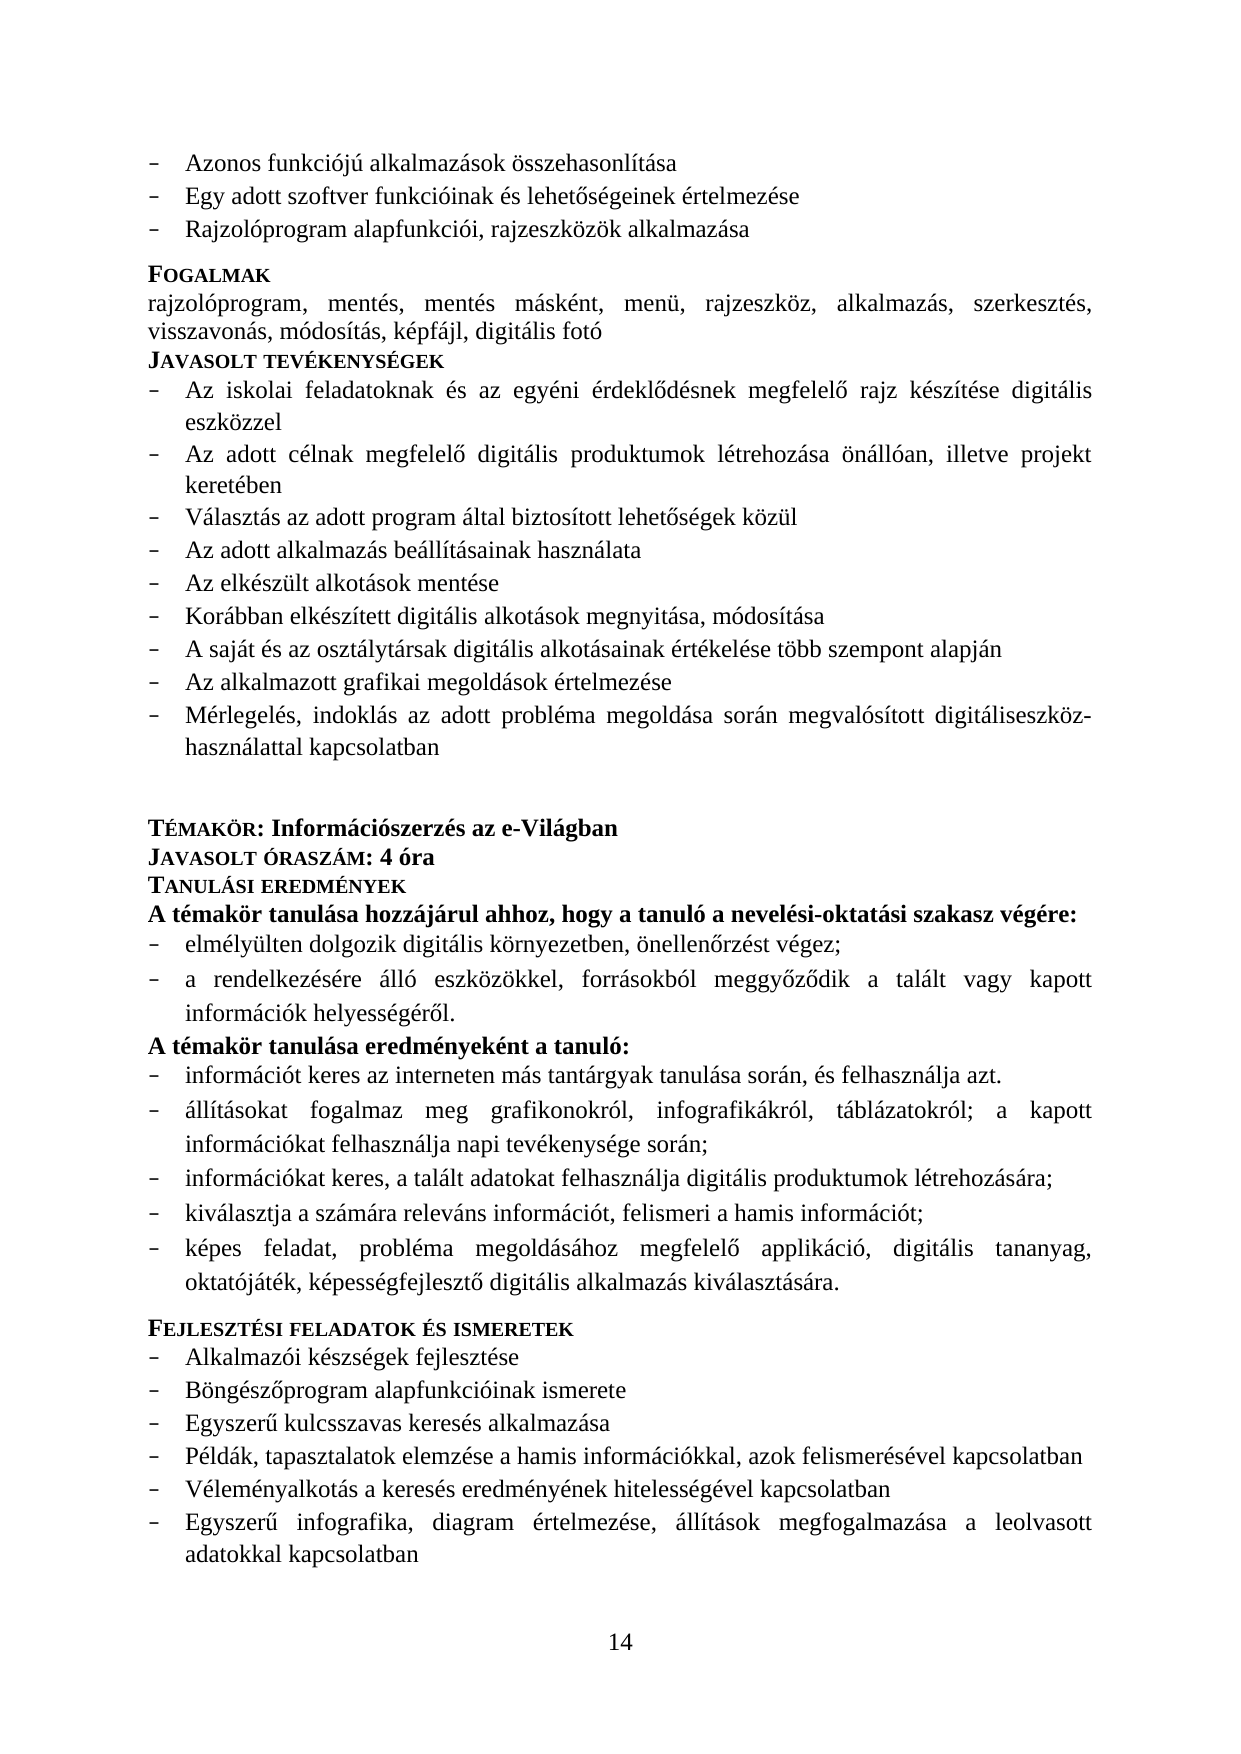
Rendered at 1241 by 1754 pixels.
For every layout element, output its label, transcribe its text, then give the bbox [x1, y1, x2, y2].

list Egyszerű infografika, diagram értelmezése, állítások megfogalmazása a leolvasott adatokkal kapcsolatban [148, 1506, 1093, 1567]
list Az elkészült alkotások mentése [148, 567, 1093, 598]
list állításokat fogalmaz meg grafikonokról, infografikákról, táblázatokról; a kapott információkat felhasználja napi tevékenysége során; [148, 1094, 1093, 1158]
list a rendelkezésére álló eszközökkel, forrásokból meggyőződik a talált vagy kapott információk helyességéről. [148, 963, 1093, 1026]
list információkat keres, a talált adatokat felhasználja digitális produktumok létrehozására; [148, 1162, 1093, 1193]
list Egyszerű kulcsszavas keresés alkalmazása [148, 1407, 1093, 1438]
list Azonos funkciójú alkalmazások összehasonlítása [148, 148, 1093, 178]
list Választás az adott program által biztosított lehetőségek közül [148, 502, 1093, 532]
list képes feladat, probléma megoldásához megfelelő applikáció, digitális tananyag, oktatójáték, képességfejlesztő digitális alkalmazás kiválasztására. [148, 1232, 1093, 1296]
text Javasolt óraszám: 4 óra [148, 842, 1093, 870]
subtitle Fogalmak [148, 259, 1093, 288]
list Az adott célnak megfelelő digitális produktumok létrehozása önállóan, illetve projekt keretében [148, 438, 1093, 499]
list Rajzolóprogram alapfunkciói, rajzeszközök alkalmazása [148, 213, 1093, 244]
list Alkalmazói készségek fejlesztése [148, 1341, 1093, 1372]
list Az alkalmazott grafikai megoldások értelmezése [148, 666, 1093, 697]
list elmélyülten dolgozik digitális környezetben, önellenőrzést végez; [148, 928, 1093, 958]
subtitle Fejlesztési feladatok és ismeretek [148, 1313, 1093, 1341]
list kiválasztja a számára releváns információt, felismeri a hamis információt; [148, 1197, 1093, 1228]
list Egy adott szoftver funkcióinak és lehetőségeinek értelmezése [148, 181, 1093, 211]
list információt keres az interneten más tantárgyak tanulása során, és felhasználja azt. [148, 1059, 1093, 1090]
list Böngészőprogram alapfunkcióinak ismerete [148, 1374, 1093, 1405]
text A témakör tanulása eredményeként a tanuló: [148, 1031, 1093, 1059]
list Véleményalkotás a keresés eredményének hitelességével kapcsolatban [148, 1473, 1093, 1503]
list Mérlegelés, indoklás az adott probléma megoldása során megvalósított digitáliseszköz-használattal kapcsolatban [148, 699, 1093, 761]
list Az adott alkalmazás beállításainak használata [148, 534, 1093, 565]
text rajzolóprogram, mentés, mentés másként, menü, rajzeszköz, alkalmazás, szerkesztés, visszavonás, módosítás, képfájl, digitális fotó [148, 288, 1093, 345]
text A témakör tanulása hozzájárul ahhoz, hogy a tanuló a nevelési-oktatási szakasz végére: [148, 899, 1093, 928]
list Korábban elkészített digitális alkotások megnyitása, módosítása [148, 600, 1093, 631]
list A saját és az osztálytársak digitális alkotásainak értékelése több szempont alapján [148, 633, 1093, 664]
list Példák, tapasztalatok elemzése a hamis információkkal, azok felismerésével kapcsolatban [148, 1440, 1093, 1471]
subtitle Javasolt tevékenységek [148, 345, 1093, 374]
text Témakör: Információszerzés az e-Világban [148, 813, 1093, 842]
text Tanulási eredmények [148, 870, 1093, 899]
list Az iskolai feladatoknak és az egyéni érdeklődésnek megfelelő rajz készítése digitális eszközzel [148, 374, 1093, 435]
